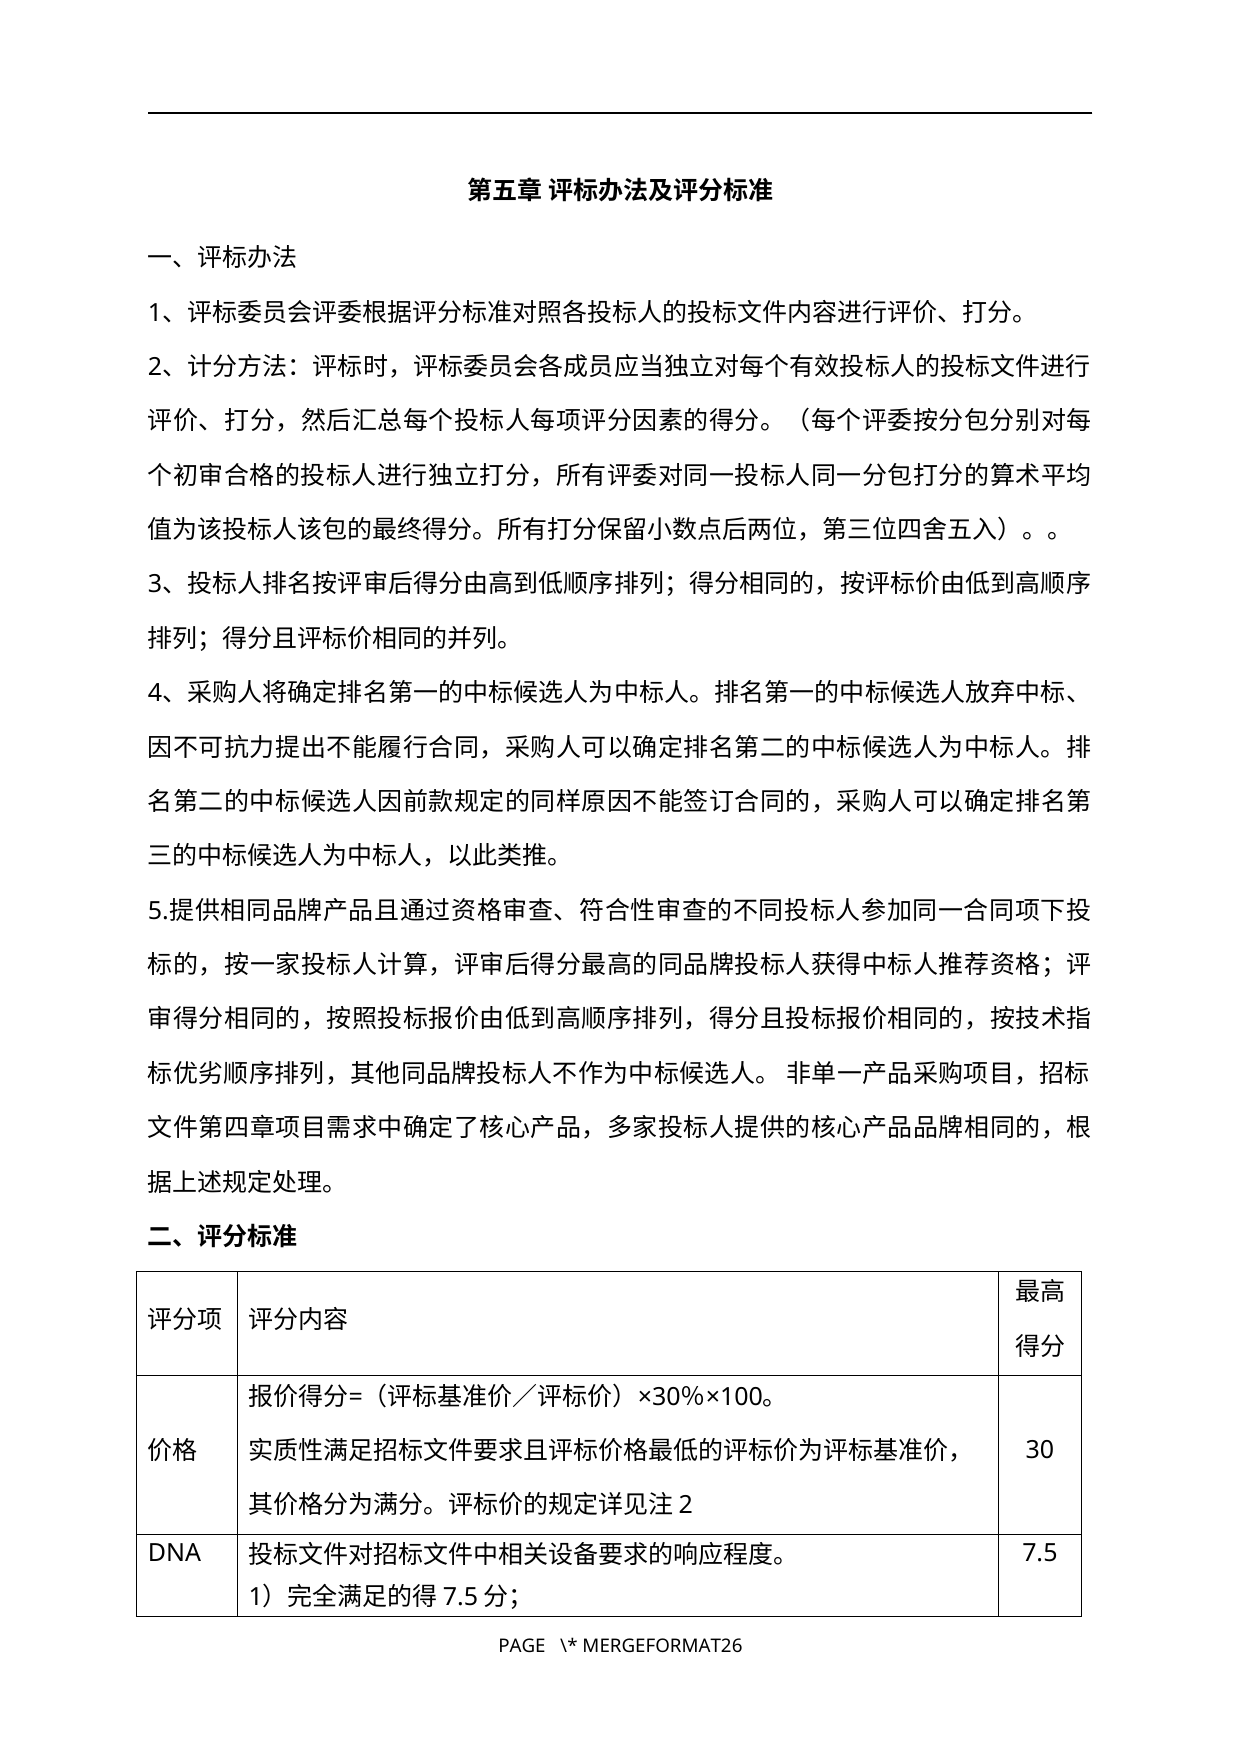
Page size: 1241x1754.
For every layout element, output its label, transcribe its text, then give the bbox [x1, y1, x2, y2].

subtitle 第五章 评标办法及评分标准 [148, 171, 1092, 207]
text 5.提供相同品牌产品且通过资格审查、符合性审查的不同投标人参加同一合同项下投标的，按一家投标人计算，评审后得分最高的同品牌投标人获得中标人推荐资格；评审得分相同的，按照投标报价由低到高顺序排列，得分且投标报价相同的，按技术指标优劣顺序排列，其他同品牌投标人不作为中标候选人。 非单一产品采购项目，招标文件第四章项目需求中确定了核心产品，多家投标人提供的核心产品品牌相同的，根据上述规定处理。 [148, 890, 1092, 1198]
table_cell 报价得分=（评标基准价／评标价）×30％×100。 实质性满足招标文件要求且评标价格最低的评标价为评标基准价，其价格分为满分。评标价的规定详见注2 [238, 1376, 998, 1533]
text 1、评标委员会评委根据评分标准对照各投标人的投标文件内容进行评价、打分。 [148, 292, 1092, 328]
text 2、计分方法：评标时，评标委员会各成员应当独立对每个有效投标人的投标文件进行评价、打分，然后汇总每个投标人每项评分因素的得分。（每个评委按分包分别对每个初审合格的投标人进行独立打分，所有评委对同一投标人同一分包打分的算术平均值为该投标人该包的最终得分。所有打分保留小数点后两位，第三位四舍五入）。。 [148, 346, 1092, 546]
table_header 评分项 [137, 1272, 237, 1375]
table_cell 价格 [137, 1376, 237, 1533]
table_cell 30 [999, 1376, 1081, 1533]
text 3、投标人排名按评审后得分由高到低顺序排列；得分相同的，按评标价由低到高顺序排列；得分且评标价相同的并列。 [148, 564, 1092, 654]
text 4、采购人将确定排名第一的中标候选人为中标人。排名第一的中标候选人放弃中标、因不可抗力提出不能履行合同，采购人可以确定排名第二的中标候选人为中标人。排名第二的中标候选人因前款规定的同样原因不能签订合同的，采购人可以确定排名第三的中标候选人为中标人，以此类推。 [148, 673, 1092, 872]
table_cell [238, 1535, 998, 1616]
text 一、评标办法 [148, 238, 1092, 274]
table_header 评分内容 [238, 1272, 998, 1375]
table_cell DNA分析仪 [137, 1535, 237, 1616]
text 二、评分标准 [148, 1216, 1092, 1253]
table_header 最高 得分 [999, 1272, 1081, 1375]
table_cell 7.5 [999, 1535, 1081, 1616]
